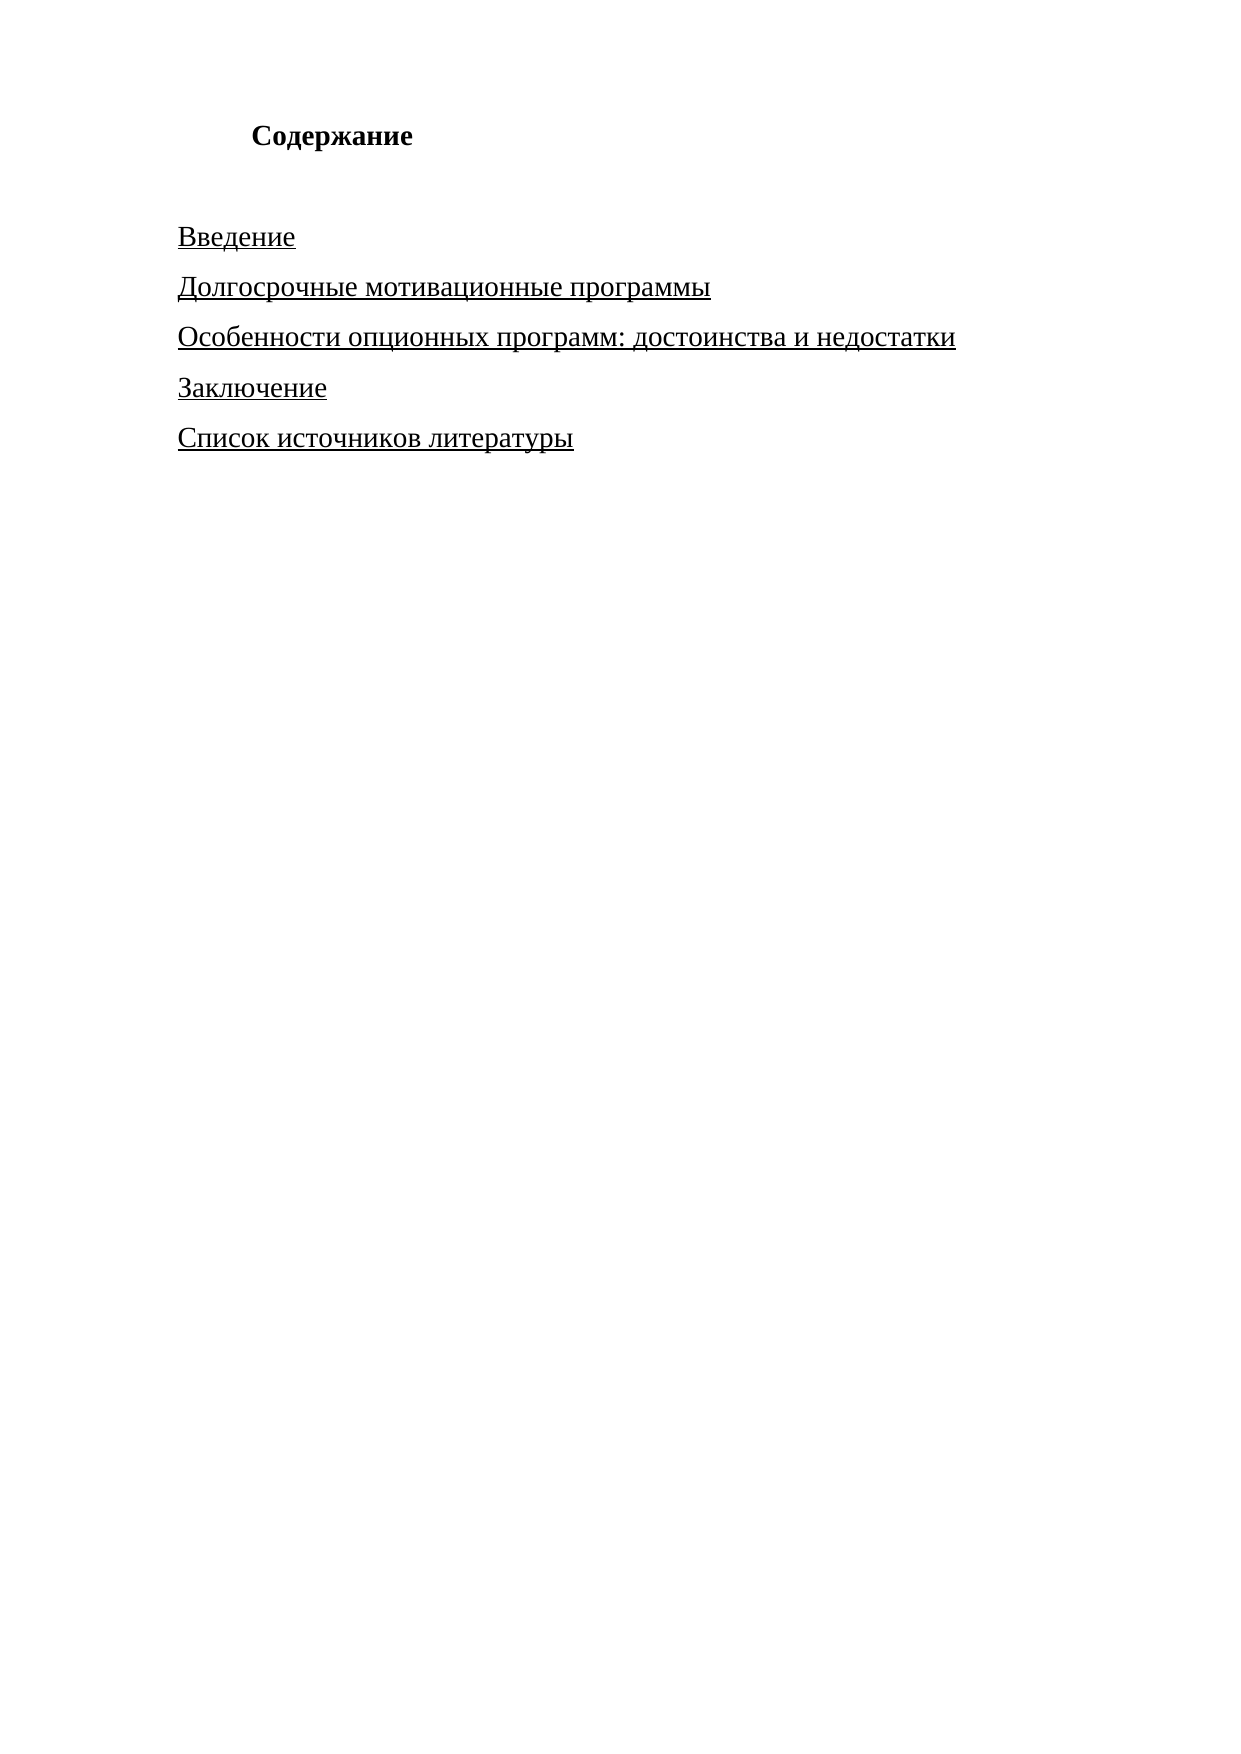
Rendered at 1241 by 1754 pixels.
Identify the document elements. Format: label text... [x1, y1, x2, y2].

text Заключение 15 [177, 370, 1152, 403]
text Особенности опционных программ: достоинства и недостатки 7 [177, 319, 1152, 353]
text Содержание [177, 118, 1152, 152]
text Введение 2 [177, 219, 1152, 252]
text Список источников литературы 17 [177, 420, 1152, 453]
text Долгосрочные мотивационные программы 4 [177, 269, 1152, 303]
